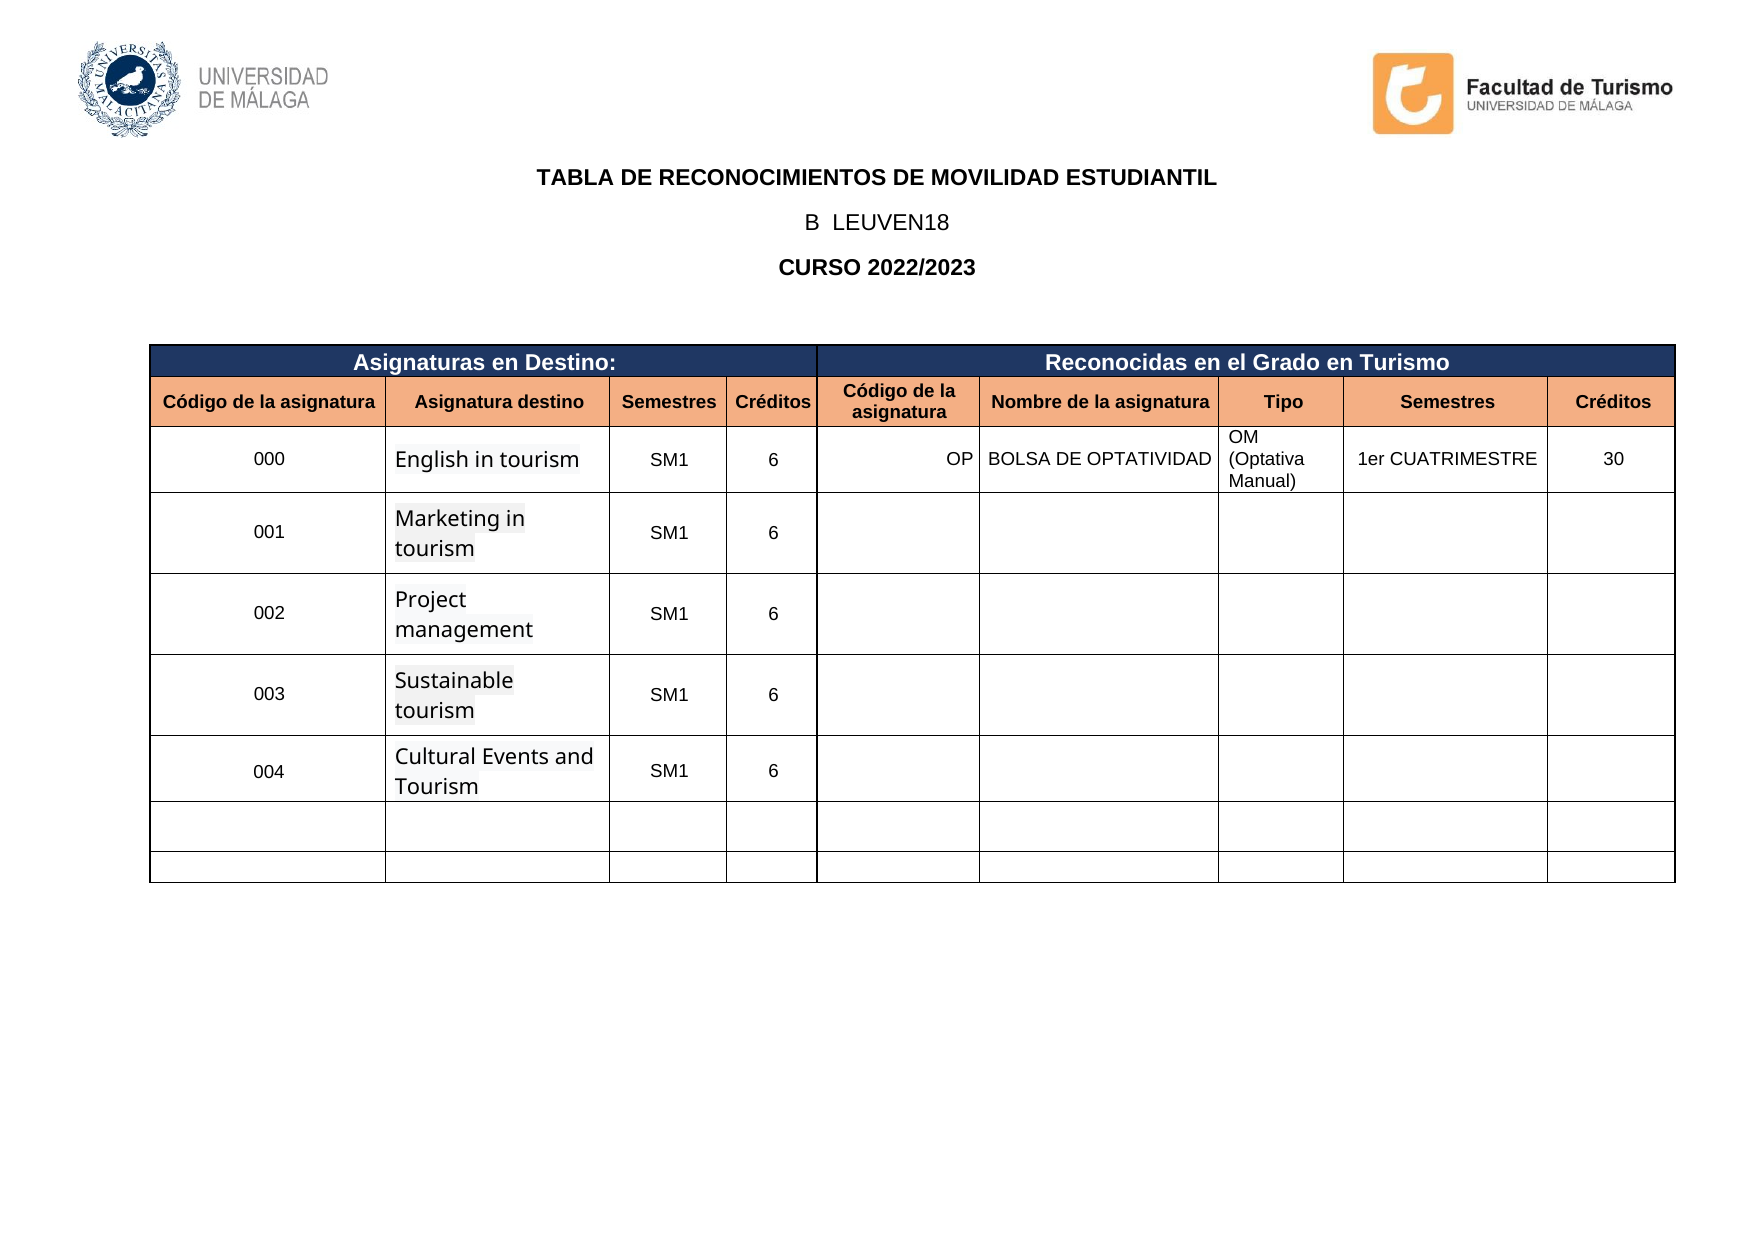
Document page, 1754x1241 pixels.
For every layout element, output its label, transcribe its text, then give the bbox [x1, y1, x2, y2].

table_cell OP [818, 427, 979, 492]
table_cell OM (Optativa Manual) [1219, 427, 1343, 492]
table_cell SM1 [610, 427, 726, 492]
table_cell [1344, 493, 1547, 573]
table_cell [1548, 802, 1674, 851]
table_cell SM1 [610, 493, 726, 573]
picture [77, 41, 328, 138]
table_cell [1548, 493, 1674, 573]
table_cell Código de la asignatura [818, 377, 979, 426]
table_cell SM1 [610, 655, 726, 735]
table_cell Asignatura destino [386, 377, 609, 426]
text TABLA DE RECONOCIMIENTOS DE MOVILIDAD ESTUDIANTIL [534, 164, 1219, 190]
table_cell 6 [727, 736, 816, 801]
text CURSO 2022/2023 [534, 254, 1219, 280]
table_cell 6 [727, 574, 816, 654]
table_cell [980, 574, 1218, 654]
table_cell [1219, 574, 1343, 654]
table_cell 001 [151, 493, 385, 573]
table_cell [818, 802, 979, 851]
table_cell Tipo [1219, 377, 1343, 426]
table_cell [386, 852, 609, 882]
table_cell [818, 574, 979, 654]
table_cell Código de la asignatura [151, 377, 385, 426]
table_cell [818, 736, 979, 801]
table_cell [1219, 802, 1343, 851]
table_cell [610, 802, 726, 851]
table_cell [980, 736, 1218, 801]
table_cell [1548, 736, 1674, 801]
table_cell [1344, 655, 1547, 735]
table_cell 1er CUATRIMESTRE [1344, 427, 1547, 492]
text B LEUVEN18 [534, 209, 1219, 235]
table_cell [1219, 852, 1343, 882]
table_cell 6 [727, 427, 816, 492]
table_cell SM1 [610, 574, 726, 654]
table_cell [980, 802, 1218, 851]
table_cell 000 [151, 427, 385, 492]
table_cell 004 [151, 736, 385, 801]
table_cell BOLSA DE OPTATIVIDAD [980, 427, 1218, 492]
table_cell [980, 493, 1218, 573]
table_cell [818, 852, 979, 882]
table_cell [1344, 574, 1547, 654]
table_cell Marketing in tourism [386, 493, 609, 573]
table_cell Sustainable tourism [386, 655, 609, 735]
picture [1367, 49, 1675, 138]
table_cell [1219, 736, 1343, 801]
table_cell 003 [151, 655, 385, 735]
table_cell [1548, 655, 1674, 735]
table_cell [386, 802, 609, 851]
table_cell 6 [727, 655, 816, 735]
table_cell English in tourism [386, 427, 609, 492]
table_cell [610, 852, 726, 882]
table_cell Semestres [1344, 377, 1547, 426]
table_cell 002 [151, 574, 385, 654]
table_cell [818, 655, 979, 735]
table_cell [1548, 852, 1674, 882]
table_header Reconocidas en el Grado en Turismo [818, 346, 1674, 376]
table_cell Cultural Events and Tourism [386, 736, 609, 801]
table_cell [1219, 655, 1343, 735]
table_cell 30 [1548, 427, 1674, 492]
table_cell [727, 802, 816, 851]
table_cell Project management [386, 574, 609, 654]
table_cell [980, 655, 1218, 735]
table_cell [1219, 493, 1343, 573]
table_cell [818, 493, 979, 573]
table_cell Créditos [727, 377, 816, 426]
table_cell [1344, 852, 1547, 882]
table_cell SM1 [610, 736, 726, 801]
table_cell [151, 802, 385, 851]
table_cell Semestres [610, 377, 726, 426]
table_cell [727, 852, 816, 882]
table_cell 6 [727, 493, 816, 573]
table_cell [1344, 802, 1547, 851]
table_cell [1548, 574, 1674, 654]
table_cell [980, 852, 1218, 882]
table_cell Nombre de la asignatura [980, 377, 1218, 426]
table_cell Créditos [1548, 377, 1674, 426]
table_cell [1344, 736, 1547, 801]
table_cell [151, 852, 385, 882]
table_header Asignaturas en Destino: [151, 346, 816, 376]
